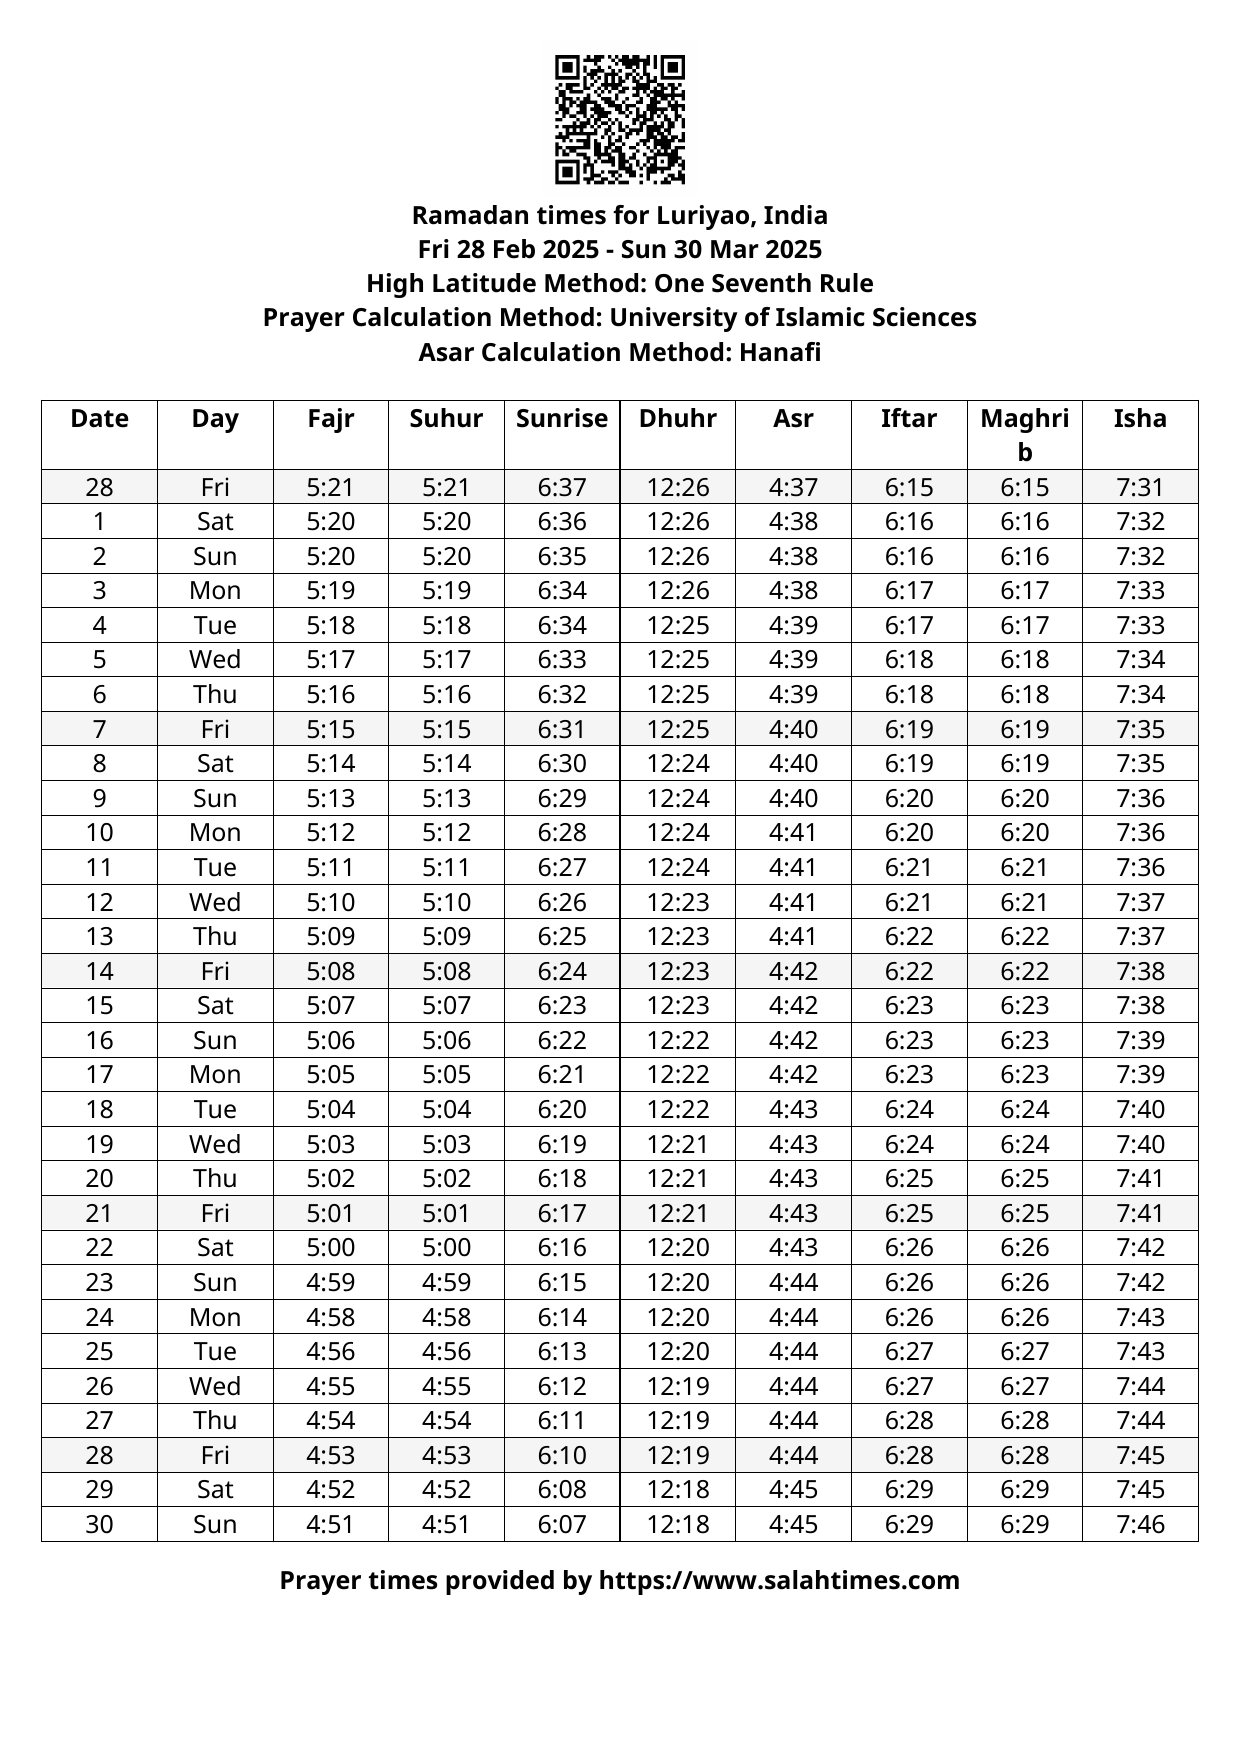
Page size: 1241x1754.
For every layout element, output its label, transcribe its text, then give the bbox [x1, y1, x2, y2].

table_cell 7:42 [1083, 1231, 1198, 1264]
table_cell 4:38 [736, 504, 851, 538]
table_cell 5:02 [389, 1161, 504, 1195]
table_cell 4:40 [736, 712, 851, 745]
table_cell 12:20 [621, 1231, 735, 1264]
table_cell 4:42 [736, 989, 851, 1022]
table_cell 12:25 [621, 608, 735, 642]
table_cell 6:37 [505, 470, 619, 503]
table_cell 12 [42, 885, 157, 918]
table_cell 20 [42, 1161, 157, 1195]
table_cell 12:22 [621, 1058, 735, 1091]
table_cell 7:35 [1083, 746, 1198, 780]
table_cell 6:26 [852, 1300, 967, 1333]
table_cell 12:25 [621, 712, 735, 745]
table_cell 25 [42, 1334, 157, 1368]
table_cell 6:28 [968, 1404, 1082, 1437]
table_cell 7:39 [1083, 1023, 1198, 1057]
table_header Suhur [389, 401, 504, 469]
table_cell 5:20 [389, 504, 504, 538]
table_cell 5:16 [389, 677, 504, 711]
table_cell 5:09 [389, 919, 504, 953]
table_cell 7:41 [1083, 1196, 1198, 1229]
table_cell 6:11 [505, 1404, 619, 1437]
table_cell 6:29 [852, 1473, 967, 1506]
table_cell 6:27 [852, 1369, 967, 1402]
table_cell 6:22 [852, 919, 967, 953]
table_cell 6:25 [968, 1196, 1082, 1229]
table_cell 4:41 [736, 885, 851, 918]
table_cell 5:05 [389, 1058, 504, 1091]
table_cell 6:21 [505, 1058, 619, 1091]
table_cell 6:20 [968, 781, 1082, 814]
table_cell 6:17 [968, 608, 1082, 642]
table_cell 1 [42, 504, 157, 538]
table_cell 5:11 [389, 850, 504, 884]
table_header Maghrib [968, 401, 1082, 469]
table_cell 4:44 [736, 1334, 851, 1368]
table_cell 28 [42, 1438, 157, 1472]
table_cell 12:20 [621, 1334, 735, 1368]
table_cell 4:37 [736, 470, 851, 503]
table_cell 4:39 [736, 677, 851, 711]
table_cell 5:06 [389, 1023, 504, 1057]
table_cell 7:44 [1083, 1404, 1198, 1437]
table_cell 6:24 [852, 1092, 967, 1126]
table_cell 6:26 [852, 1231, 967, 1264]
table_header Asr [736, 401, 851, 469]
table_cell 7:38 [1083, 989, 1198, 1022]
text Prayer Calculation Method: University of Islamic Sciences [42, 300, 1198, 334]
table_cell 9 [42, 781, 157, 814]
table_cell 5:06 [274, 1023, 388, 1057]
table_cell Wed [158, 643, 273, 676]
table_cell 4:56 [389, 1334, 504, 1368]
table_cell 17 [42, 1058, 157, 1091]
table_cell 4:44 [736, 1438, 851, 1472]
table_cell 6:20 [852, 781, 967, 814]
text Asar Calculation Method: Hanafi [42, 334, 1198, 368]
table_cell 4:58 [274, 1300, 388, 1333]
table_header Day [158, 401, 273, 469]
table_cell 6:36 [505, 504, 619, 538]
table_cell 6:26 [852, 1265, 967, 1299]
table_cell 6:19 [505, 1127, 619, 1160]
table_cell 6:26 [968, 1300, 1082, 1333]
table_cell 4:43 [736, 1127, 851, 1160]
table_cell 6:27 [968, 1369, 1082, 1402]
table_cell 12:23 [621, 885, 735, 918]
table_cell 4:56 [274, 1334, 388, 1368]
table_cell Thu [158, 1404, 273, 1437]
table_cell 6:20 [852, 816, 967, 849]
table_cell 8 [42, 746, 157, 780]
table_cell 4:55 [389, 1369, 504, 1402]
table_cell Sun [158, 1265, 273, 1299]
table_cell 18 [42, 1092, 157, 1126]
table_cell 6:19 [852, 746, 967, 780]
table_cell 6:23 [505, 989, 619, 1022]
table_cell 5:12 [274, 816, 388, 849]
table_cell 5:03 [389, 1127, 504, 1160]
table_cell 6:34 [505, 574, 619, 607]
table_cell 7:37 [1083, 885, 1198, 918]
table_cell 6:17 [852, 574, 967, 607]
table_cell 6:22 [968, 919, 1082, 953]
table_cell 6:10 [505, 1438, 619, 1472]
table_cell 7:35 [1083, 712, 1198, 745]
table_cell 6:33 [505, 643, 619, 676]
table_cell 6:21 [968, 885, 1082, 918]
table_cell 7:31 [1083, 470, 1198, 503]
table_cell 5:15 [274, 712, 388, 745]
table_cell 6:21 [852, 850, 967, 884]
table_cell 6:35 [505, 539, 619, 572]
table_cell 6:23 [852, 1023, 967, 1057]
table_cell 6:23 [968, 989, 1082, 1022]
table_cell 5:11 [274, 850, 388, 884]
table_cell Fri [158, 954, 273, 987]
table_cell 4:53 [389, 1438, 504, 1472]
table_cell 7:32 [1083, 539, 1198, 572]
table_cell 12:21 [621, 1196, 735, 1229]
table_cell 6:26 [505, 885, 619, 918]
table_cell 28 [42, 470, 157, 503]
table_cell 6:17 [968, 574, 1082, 607]
table_cell 7:32 [1083, 504, 1198, 538]
table_cell 12:23 [621, 954, 735, 987]
table_cell Tue [158, 1334, 273, 1368]
table_cell 7:36 [1083, 850, 1198, 884]
table_cell 7:39 [1083, 1058, 1198, 1091]
table_cell 6:30 [505, 746, 619, 780]
table_cell 4:52 [389, 1473, 504, 1506]
table_cell 4:41 [736, 919, 851, 953]
table_cell 4:43 [736, 1196, 851, 1229]
table_cell 6:24 [968, 1092, 1082, 1126]
table_cell Wed [158, 885, 273, 918]
table_cell 5:10 [274, 885, 388, 918]
table_cell 6:14 [505, 1300, 619, 1333]
table_header Date [42, 401, 157, 469]
table_cell 6:23 [852, 1058, 967, 1091]
table_cell 4:53 [274, 1438, 388, 1472]
table_cell 4:55 [274, 1369, 388, 1402]
table_cell Sun [158, 781, 273, 814]
table_cell 6:21 [968, 850, 1082, 884]
table_cell 5:14 [389, 746, 504, 780]
table_cell 6:22 [968, 954, 1082, 987]
table_cell 19 [42, 1127, 157, 1160]
table_cell 6:28 [852, 1404, 967, 1437]
table_cell 5:00 [274, 1231, 388, 1264]
table_cell 4:42 [736, 954, 851, 987]
table_cell Mon [158, 816, 273, 849]
table_cell 11 [42, 850, 157, 884]
table_cell 12:26 [621, 470, 735, 503]
table_cell 7:45 [1083, 1473, 1198, 1506]
table_cell 6:16 [968, 539, 1082, 572]
table_cell 26 [42, 1369, 157, 1402]
table_cell 7:43 [1083, 1300, 1198, 1333]
table_cell 12:26 [621, 504, 735, 538]
table_cell 4:43 [736, 1161, 851, 1195]
table_cell 4:54 [389, 1404, 504, 1437]
table_cell 5:19 [389, 574, 504, 607]
table_header Sunrise [505, 401, 619, 469]
table_cell 4:40 [736, 746, 851, 780]
table_cell Sun [158, 1023, 273, 1057]
table_cell Wed [158, 1127, 273, 1160]
table_cell 6:18 [852, 677, 967, 711]
table_cell 5:09 [274, 919, 388, 953]
table_cell 7:45 [1083, 1438, 1198, 1472]
table_cell 6:19 [852, 712, 967, 745]
table_cell Mon [158, 1300, 273, 1333]
table_cell 6:16 [852, 504, 967, 538]
table_cell Tue [158, 850, 273, 884]
table_cell 6:25 [852, 1161, 967, 1195]
table_cell 4:44 [736, 1404, 851, 1437]
table_cell 12:24 [621, 746, 735, 780]
table_cell 7:33 [1083, 608, 1198, 642]
table_cell 12:19 [621, 1369, 735, 1402]
table_cell 6:21 [852, 885, 967, 918]
table_cell Sat [158, 989, 273, 1022]
table_cell 4:39 [736, 608, 851, 642]
table_cell 4:43 [736, 1092, 851, 1126]
table_cell 6:28 [852, 1438, 967, 1472]
table_cell Sat [158, 746, 273, 780]
table_cell 6:28 [968, 1438, 1082, 1472]
table_cell 12:23 [621, 989, 735, 1022]
table_cell Thu [158, 677, 273, 711]
table_cell 13 [42, 919, 157, 953]
table_cell 6:23 [968, 1023, 1082, 1057]
table_cell 7:34 [1083, 643, 1198, 676]
table_cell 16 [42, 1023, 157, 1057]
table_cell 5:20 [274, 539, 388, 572]
table_cell 6:29 [968, 1473, 1082, 1506]
table_cell 6:24 [852, 1127, 967, 1160]
table_cell 6:28 [505, 816, 619, 849]
picture [542, 41, 699, 198]
table_cell 4:44 [736, 1369, 851, 1402]
table_cell 5:20 [389, 539, 504, 572]
table_cell 27 [42, 1404, 157, 1437]
table_cell 5:21 [389, 470, 504, 503]
table_cell 5 [42, 643, 157, 676]
table_cell 15 [42, 989, 157, 1022]
table_cell 6:22 [852, 954, 967, 987]
table_cell 22 [42, 1231, 157, 1264]
table_cell 6:13 [505, 1334, 619, 1368]
table_cell Fri [158, 470, 273, 503]
table_cell 12:22 [621, 1023, 735, 1057]
table_cell 5:17 [389, 643, 504, 676]
table_cell 7:44 [1083, 1369, 1198, 1402]
table_cell 4:54 [274, 1404, 388, 1437]
table_cell 6:18 [852, 643, 967, 676]
table_cell 6:24 [505, 954, 619, 987]
table_cell Thu [158, 1161, 273, 1195]
table_cell 6:25 [505, 919, 619, 953]
table_cell 29 [42, 1473, 157, 1506]
table_cell 6:29 [505, 781, 619, 814]
table_cell 4:38 [736, 574, 851, 607]
table_cell 12:21 [621, 1127, 735, 1160]
table_cell 7:33 [1083, 574, 1198, 607]
table_cell 24 [42, 1300, 157, 1333]
table_cell 10 [42, 816, 157, 849]
table_cell 5:05 [274, 1058, 388, 1091]
table_cell 6:29 [968, 1507, 1082, 1541]
table_cell 5:07 [274, 989, 388, 1022]
table_cell 5:10 [389, 885, 504, 918]
table_cell 6:25 [968, 1161, 1082, 1195]
table_cell 6:07 [505, 1507, 619, 1541]
table_cell Thu [158, 919, 273, 953]
table_cell 6:22 [505, 1023, 619, 1057]
table_cell 7:46 [1083, 1507, 1198, 1541]
table_cell 6:08 [505, 1473, 619, 1506]
table_cell 12:26 [621, 574, 735, 607]
table_cell 6:20 [505, 1092, 619, 1126]
table_cell 5:04 [274, 1092, 388, 1126]
table_cell 4:45 [736, 1473, 851, 1506]
table_cell 5:15 [389, 712, 504, 745]
table_cell 6:20 [968, 816, 1082, 849]
table_cell 12:18 [621, 1473, 735, 1506]
table_cell Sun [158, 539, 273, 572]
table_cell 7:34 [1083, 677, 1198, 711]
table_cell Sat [158, 1473, 273, 1506]
table_cell 6:23 [968, 1058, 1082, 1091]
table_cell 4:40 [736, 781, 851, 814]
table_cell 5:02 [274, 1161, 388, 1195]
table_cell 4:44 [736, 1265, 851, 1299]
table_cell 23 [42, 1265, 157, 1299]
table_cell 6:12 [505, 1369, 619, 1402]
table_cell 7 [42, 712, 157, 745]
table_cell 5:13 [274, 781, 388, 814]
table_cell 12:23 [621, 919, 735, 953]
table_cell 5:16 [274, 677, 388, 711]
table_cell Sat [158, 504, 273, 538]
table_cell 6:29 [852, 1507, 967, 1541]
table_cell 6:19 [968, 712, 1082, 745]
table_cell 7:42 [1083, 1265, 1198, 1299]
table_cell 5:18 [274, 608, 388, 642]
table_cell 12:18 [621, 1507, 735, 1541]
table_cell 12:20 [621, 1300, 735, 1333]
table_cell 6:24 [968, 1127, 1082, 1160]
table_cell 6:15 [505, 1265, 619, 1299]
table_cell 4:45 [736, 1507, 851, 1541]
table_cell 12:24 [621, 781, 735, 814]
table_cell 6:26 [968, 1231, 1082, 1264]
table_cell 6:15 [968, 470, 1082, 503]
table_cell 12:25 [621, 643, 735, 676]
table_cell 7:36 [1083, 816, 1198, 849]
table_cell 7:36 [1083, 781, 1198, 814]
table_cell 6:18 [968, 677, 1082, 711]
table_header Iftar [852, 401, 967, 469]
table_header Isha [1083, 401, 1198, 469]
table_cell 5:19 [274, 574, 388, 607]
table_cell 12:26 [621, 539, 735, 572]
table_cell 7:40 [1083, 1127, 1198, 1160]
table_cell 4:42 [736, 1058, 851, 1091]
table_cell 4:59 [274, 1265, 388, 1299]
table_cell 6:27 [505, 850, 619, 884]
table_cell 21 [42, 1196, 157, 1229]
table_header Fajr [274, 401, 388, 469]
table_cell 6:25 [852, 1196, 967, 1229]
table_cell 6:18 [505, 1161, 619, 1195]
table_cell 4:51 [389, 1507, 504, 1541]
table_cell 4:41 [736, 816, 851, 849]
table_cell Mon [158, 574, 273, 607]
table_cell Fri [158, 1196, 273, 1229]
table_cell 4:59 [389, 1265, 504, 1299]
table_cell 6:16 [505, 1231, 619, 1264]
table_cell 4:44 [736, 1300, 851, 1333]
table_cell 6:15 [852, 470, 967, 503]
table_cell 3 [42, 574, 157, 607]
table_cell 6:26 [968, 1265, 1082, 1299]
table_cell 4 [42, 608, 157, 642]
table_cell Tue [158, 608, 273, 642]
table_cell 6 [42, 677, 157, 711]
table_cell 6:16 [852, 539, 967, 572]
table_cell 6:23 [852, 989, 967, 1022]
table_cell 5:12 [389, 816, 504, 849]
table_cell Tue [158, 1092, 273, 1126]
table_cell 5:07 [389, 989, 504, 1022]
table_cell 4:41 [736, 850, 851, 884]
table_cell 5:13 [389, 781, 504, 814]
table_cell 12:25 [621, 677, 735, 711]
table_cell 4:38 [736, 539, 851, 572]
table_cell 4:58 [389, 1300, 504, 1333]
table_cell Sun [158, 1507, 273, 1541]
table_cell 6:27 [968, 1334, 1082, 1368]
table_cell 5:03 [274, 1127, 388, 1160]
table_cell 6:31 [505, 712, 619, 745]
table_cell 5:00 [389, 1231, 504, 1264]
table_cell 5:20 [274, 504, 388, 538]
table_cell 12:22 [621, 1092, 735, 1126]
table_header Dhuhr [621, 401, 735, 469]
table_cell 7:40 [1083, 1092, 1198, 1126]
table_cell 6:27 [852, 1334, 967, 1368]
table_cell 6:16 [968, 504, 1082, 538]
table_cell 5:08 [274, 954, 388, 987]
table_cell 7:43 [1083, 1334, 1198, 1368]
table_cell 12:19 [621, 1438, 735, 1472]
table_cell 5:18 [389, 608, 504, 642]
table_cell 6:32 [505, 677, 619, 711]
table_cell 14 [42, 954, 157, 987]
table_cell 5:04 [389, 1092, 504, 1126]
table_cell Fri [158, 1438, 273, 1472]
table_cell 2 [42, 539, 157, 572]
table_cell 12:19 [621, 1404, 735, 1437]
table_cell 4:52 [274, 1473, 388, 1506]
text High Latitude Method: One Seventh Rule [42, 266, 1198, 300]
table_cell 4:43 [736, 1231, 851, 1264]
text Ramadan times for Luriyao, India [42, 198, 1198, 232]
table_cell 4:42 [736, 1023, 851, 1057]
table_cell 30 [42, 1507, 157, 1541]
table_cell 12:24 [621, 816, 735, 849]
table_cell 12:20 [621, 1265, 735, 1299]
table_cell Fri [158, 712, 273, 745]
table_cell 5:01 [274, 1196, 388, 1229]
table_cell 5:21 [274, 470, 388, 503]
table_cell 6:18 [968, 643, 1082, 676]
table_cell 4:39 [736, 643, 851, 676]
table_cell Mon [158, 1058, 273, 1091]
table_cell 5:08 [389, 954, 504, 987]
table_cell 7:41 [1083, 1161, 1198, 1195]
table_cell 12:24 [621, 850, 735, 884]
table_cell 6:17 [505, 1196, 619, 1229]
table_cell 5:17 [274, 643, 388, 676]
table_cell 5:14 [274, 746, 388, 780]
table_cell 7:37 [1083, 919, 1198, 953]
table_cell 7:38 [1083, 954, 1198, 987]
text Fri 28 Feb 2025 - Sun 30 Mar 2025 [42, 232, 1198, 266]
table_cell 6:19 [968, 746, 1082, 780]
text Prayer times provided by https://www.salahtimes.com [42, 1563, 1198, 1597]
table_cell 5:01 [389, 1196, 504, 1229]
table_cell 12:21 [621, 1161, 735, 1195]
table_cell 6:34 [505, 608, 619, 642]
table_cell 4:51 [274, 1507, 388, 1541]
table_cell 6:17 [852, 608, 967, 642]
table_cell Sat [158, 1231, 273, 1264]
table_cell Wed [158, 1369, 273, 1402]
